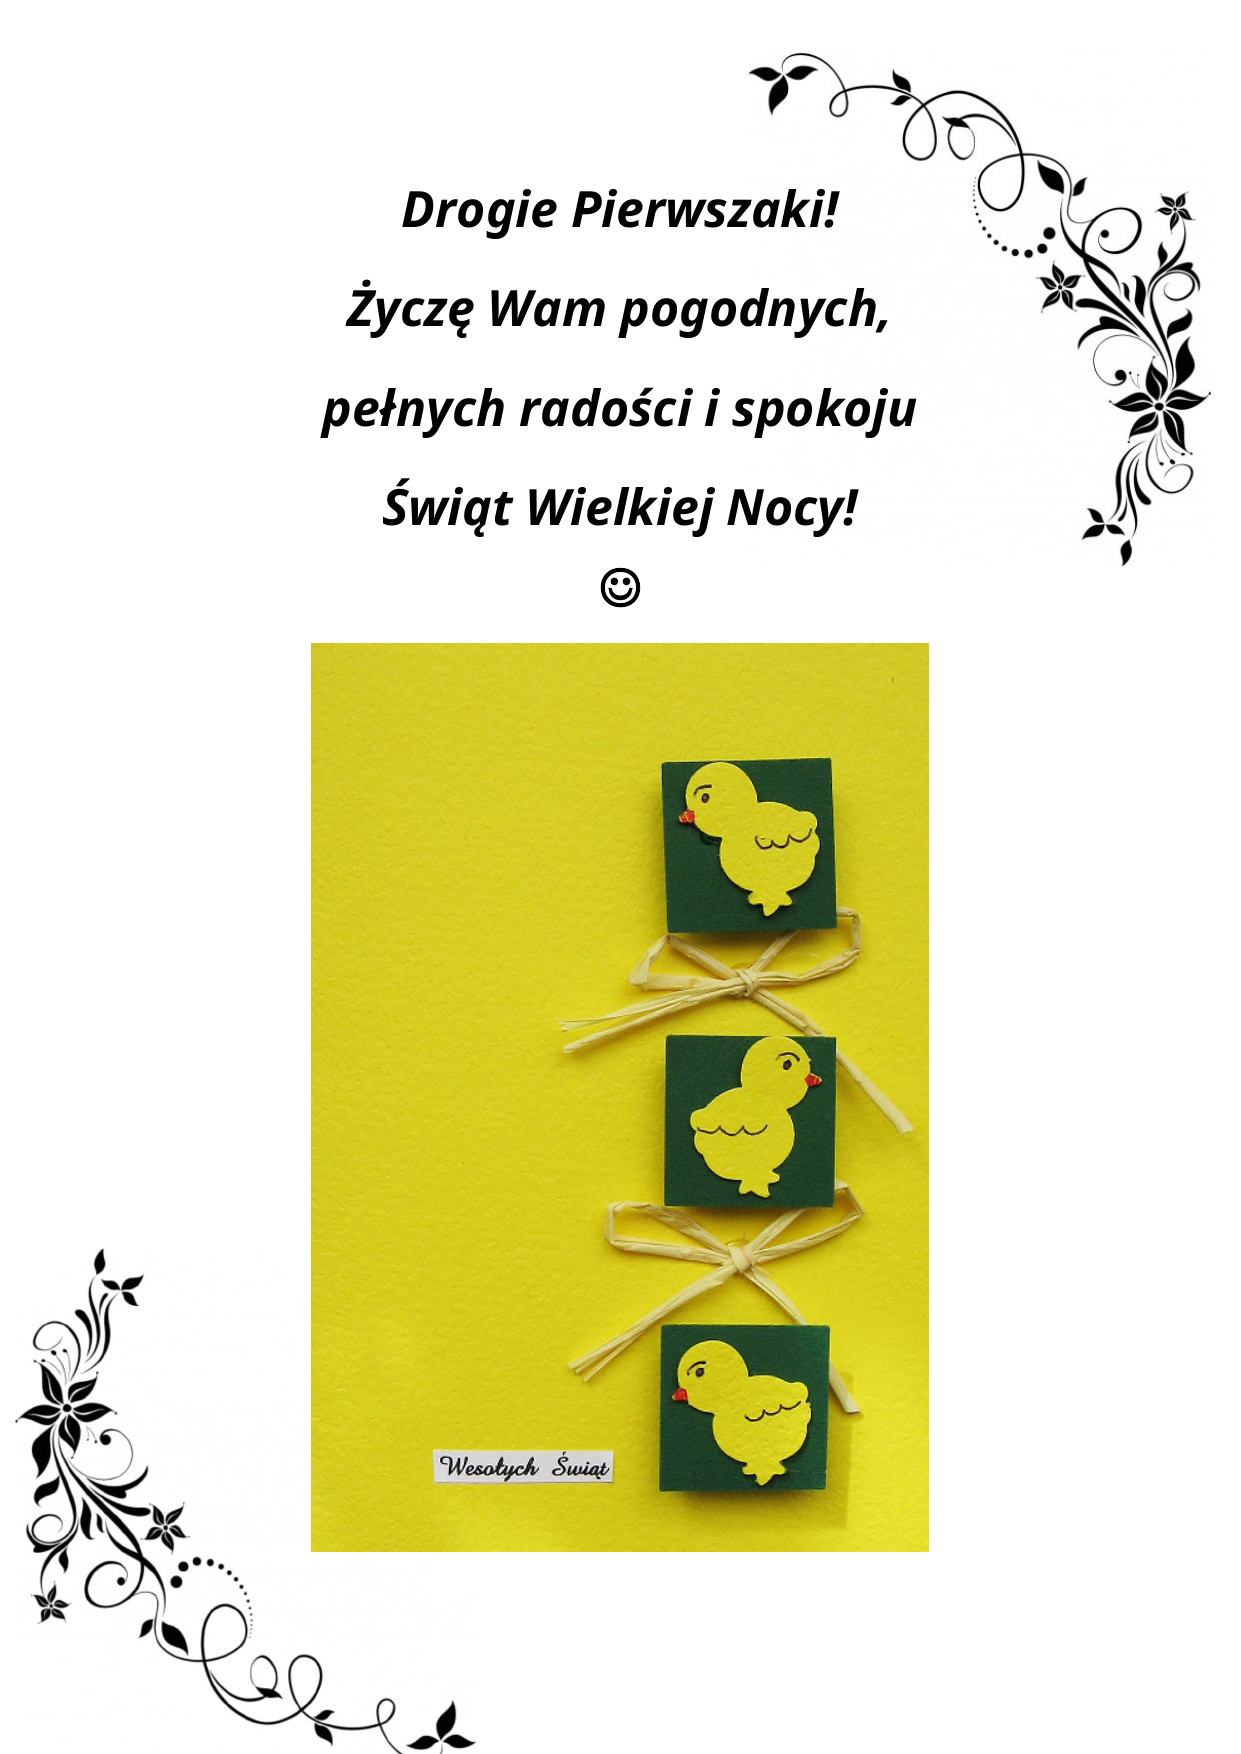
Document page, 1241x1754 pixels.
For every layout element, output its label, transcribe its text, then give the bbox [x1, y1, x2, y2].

text Życzę Wam pogodnych, [75, 273, 1165, 341]
text Drogie Pierwszaki! [75, 174, 1165, 242]
text Świąt Wielkiej Nocy! [75, 472, 1165, 540]
picture [748, 53, 1211, 566]
text pełnych radości i spokoju [75, 372, 1165, 441]
picture [16, 643, 930, 1754]
